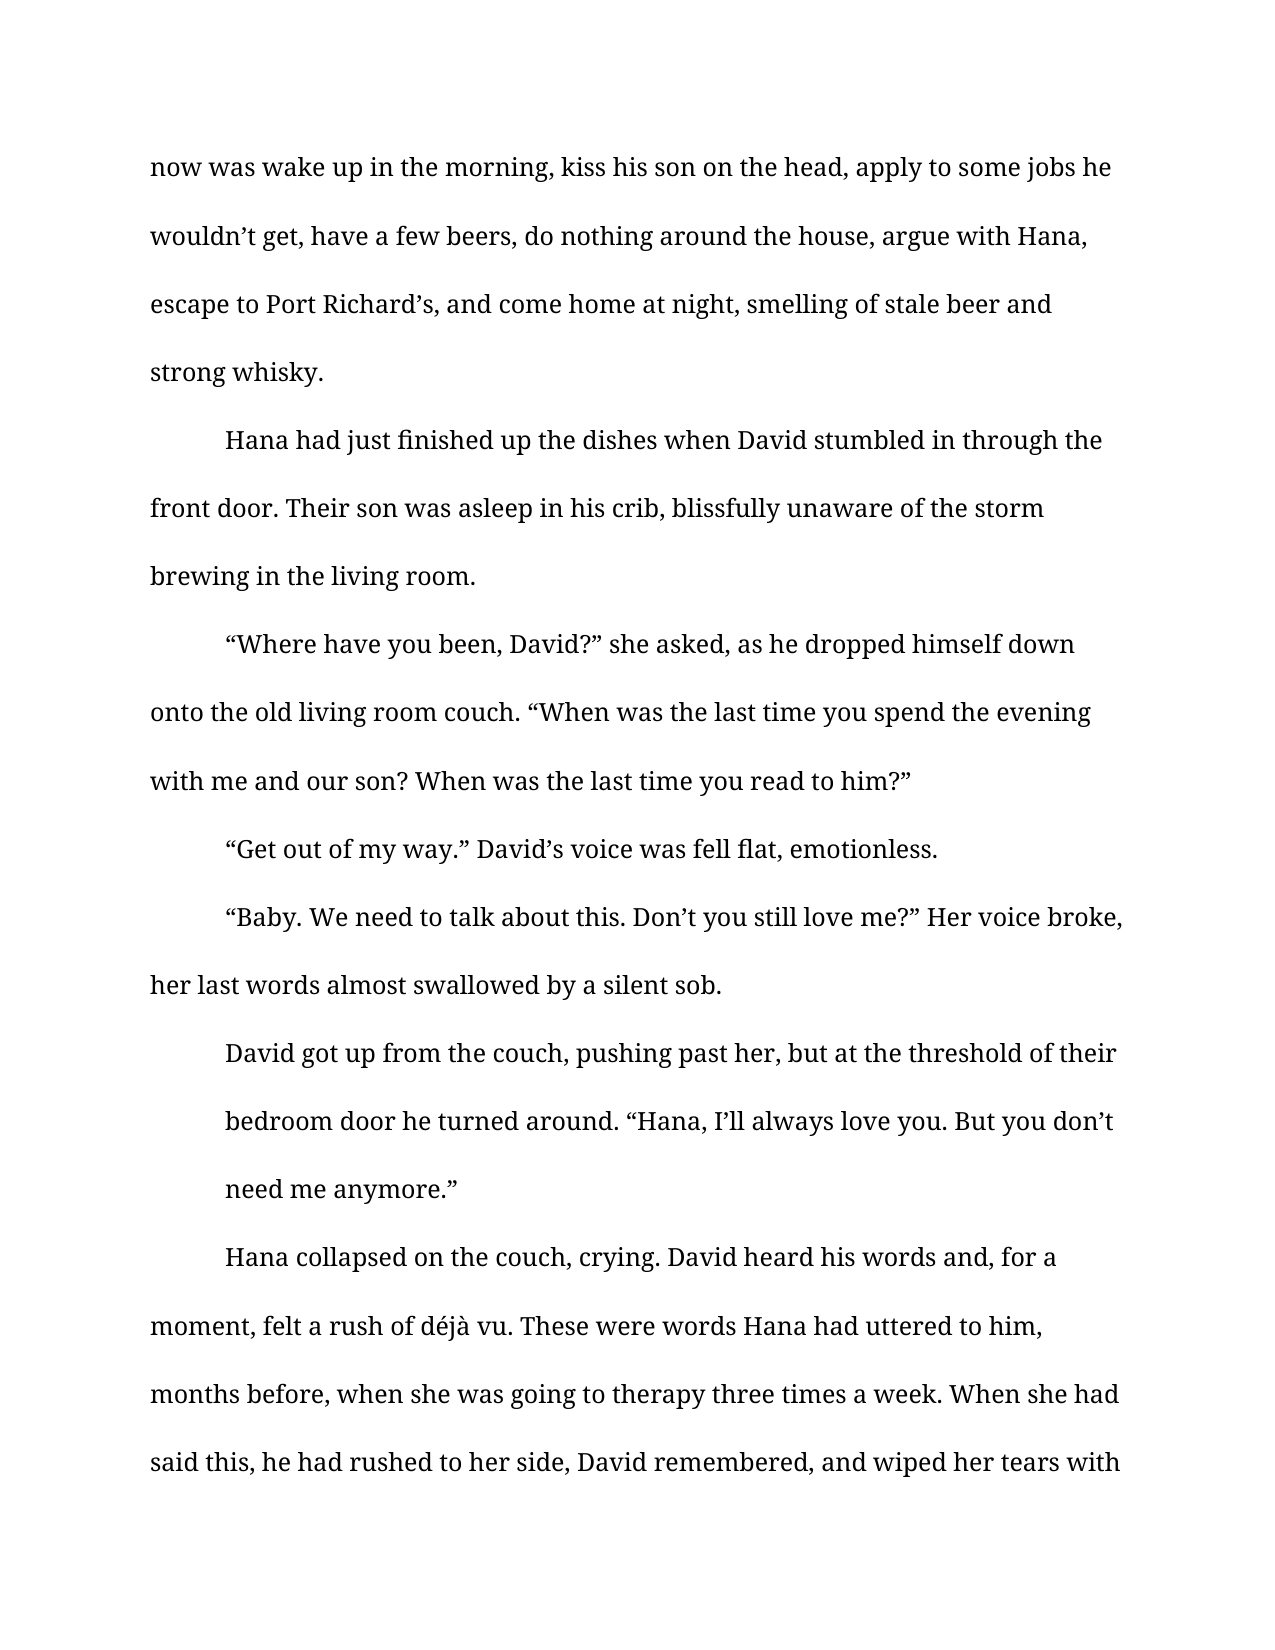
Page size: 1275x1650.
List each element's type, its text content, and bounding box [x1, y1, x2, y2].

text Hana had just finished up the dishes when David stumbled in through the front door. Their son was asleep in his crib, blissfully unaware of the storm brewing in the living room. [150, 422, 1125, 593]
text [150, 1240, 1125, 1478]
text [150, 150, 1125, 388]
text “Baby. We need to talk about this. Don’t you still love me?” Her voice broke, her last words almost swallowed by a silent sob. [150, 899, 1125, 1002]
text “Get out of my way.” David’s voice was fell flat, emotionless. [150, 831, 1125, 865]
text “Where have you been, David?” she asked, as he dropped himself down onto the old living room couch. “When was the last time you spend the evening with me and our son? When was the last time you read to him?” [150, 627, 1125, 797]
text David got up from the couch, pushing past her, but at the threshold of their bedroom door he turned around. “Hana, I’ll always love you. But you don’t need me anymore.” [225, 1036, 1125, 1206]
